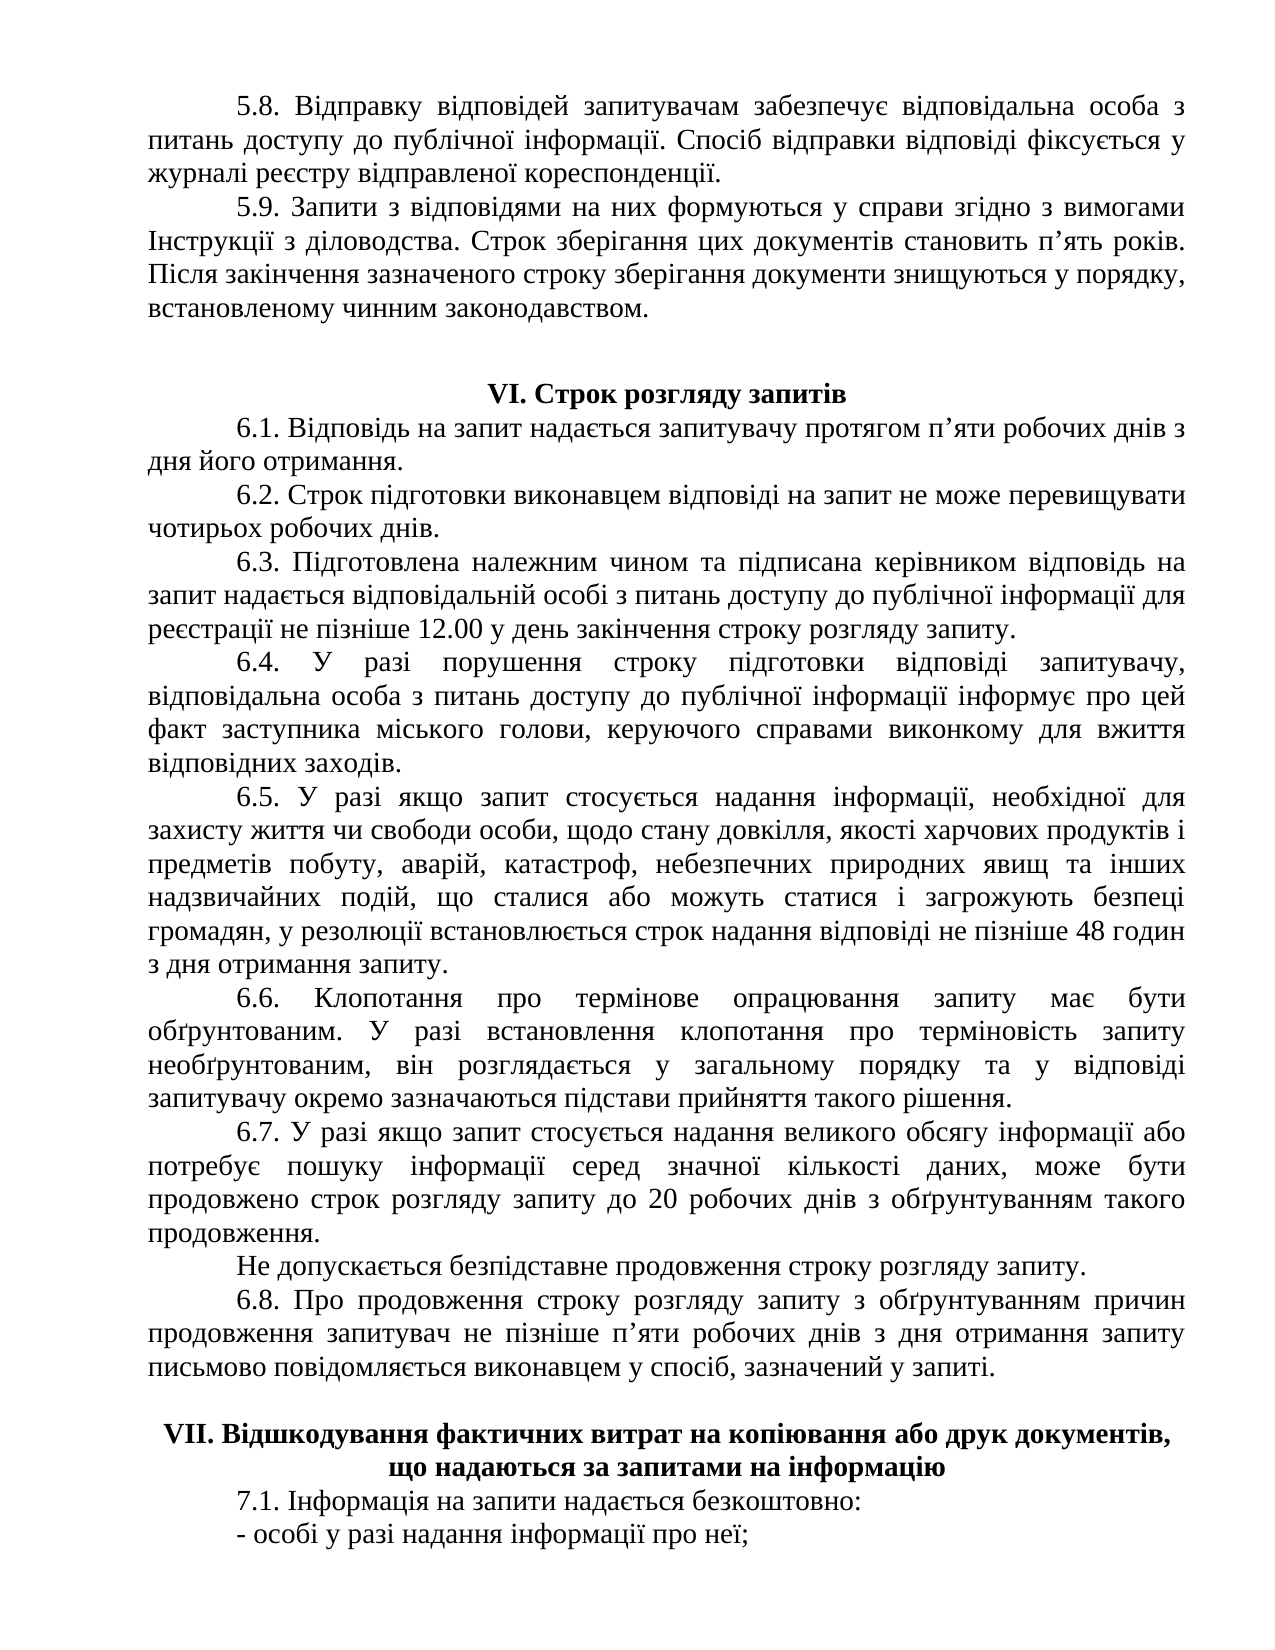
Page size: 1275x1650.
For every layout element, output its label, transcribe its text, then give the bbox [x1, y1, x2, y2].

text 6.1. Відповідь на запит надається запитувачу протягом п’яти робочих днів з дня його отримання. [148, 410, 1186, 477]
text - особі у разі надання інформації про неї; [148, 1517, 1186, 1550]
text Не допускається безпідставне продовження строку розгляду запиту. [148, 1248, 1186, 1282]
text 6.5. У разі якщо запит стосується надання інформації, необхідної для захисту життя чи свободи особи, щодо стану довкілля, якості харчових продуктів і предметів побуту, аварій, катастроф, небезпечних природних явищ та інших надзвичайних подій, що сталися або можуть статися і загрожують безпеці громадян, у резолюції встановлюється строк надання відповіді не пізніше 48 годин з дня отримання запиту. [148, 779, 1186, 980]
text 5.9. Запити з відповідями на них формуються у справи згідно з вимогами Інструкції з діловодства. Строк зберігання цих документів становить п’ять років. Після закінчення зазначеного строку зберігання документи знищуються у порядку, встановленому чинним законодавством. [148, 189, 1186, 323]
text VІ. Строк розгляду запитів [148, 376, 1186, 410]
text 7.1. Інформація на запити надається безкоштовно: [148, 1483, 1186, 1517]
text 6.3. Підготовлена належним чином та підписана керівником відповідь на запит надається відповідальній особі з питань доступу до публічної інформації для реєстрації не пізніше 12.00 у день закінчення строку розгляду запиту. [148, 544, 1186, 644]
text 6.8. Про продовження строку розгляду запиту з обґрунтуванням причин продовження запитувач не пізніше п’яти робочих днів з дня отримання запиту письмово повідомляється виконавцем у спосіб, зазначений у запиті. [148, 1282, 1186, 1382]
text 5.8. Відправку відповідей запитувачам забезпечує відповідальна особа з питань доступу до публічної інформації. Спосіб відправки відповіді фіксується у журналі реєстру відправленої кореспонденції. [148, 88, 1186, 189]
text 6.4. У разі порушення строку підготовки відповіді запитувачу, відповідальна особа з питань доступу до публічної інформації інформує про цей факт заступника міського голови, керуючого справами виконкому для вжиття відповідних заходів. [148, 644, 1186, 779]
text 6.6. Клопотання про термінове опрацювання запиту має бути обґрунтованим. У разі встановлення клопотання про терміновість запиту необґрунтованим, він розглядається у загальному порядку та у відповіді запитувачу окремо зазначаються підстави прийняття такого рішення. [148, 980, 1186, 1114]
text 6.7. У разі якщо запит стосується надання великого обсягу інформації або потребує пошуку інформації серед значної кількості даних, може бути продовжено строк розгляду запиту до 20 робочих днів з обґрунтуванням такого продовження. [148, 1114, 1186, 1248]
text VІІ. Відшкодування фактичних витрат на копіювання або друк документів, що надаються за запитами на інформацію [148, 1416, 1186, 1483]
text 6.2. Строк підготовки виконавцем відповіді на запит не може перевищувати чотирьох робочих днів. [148, 477, 1186, 544]
